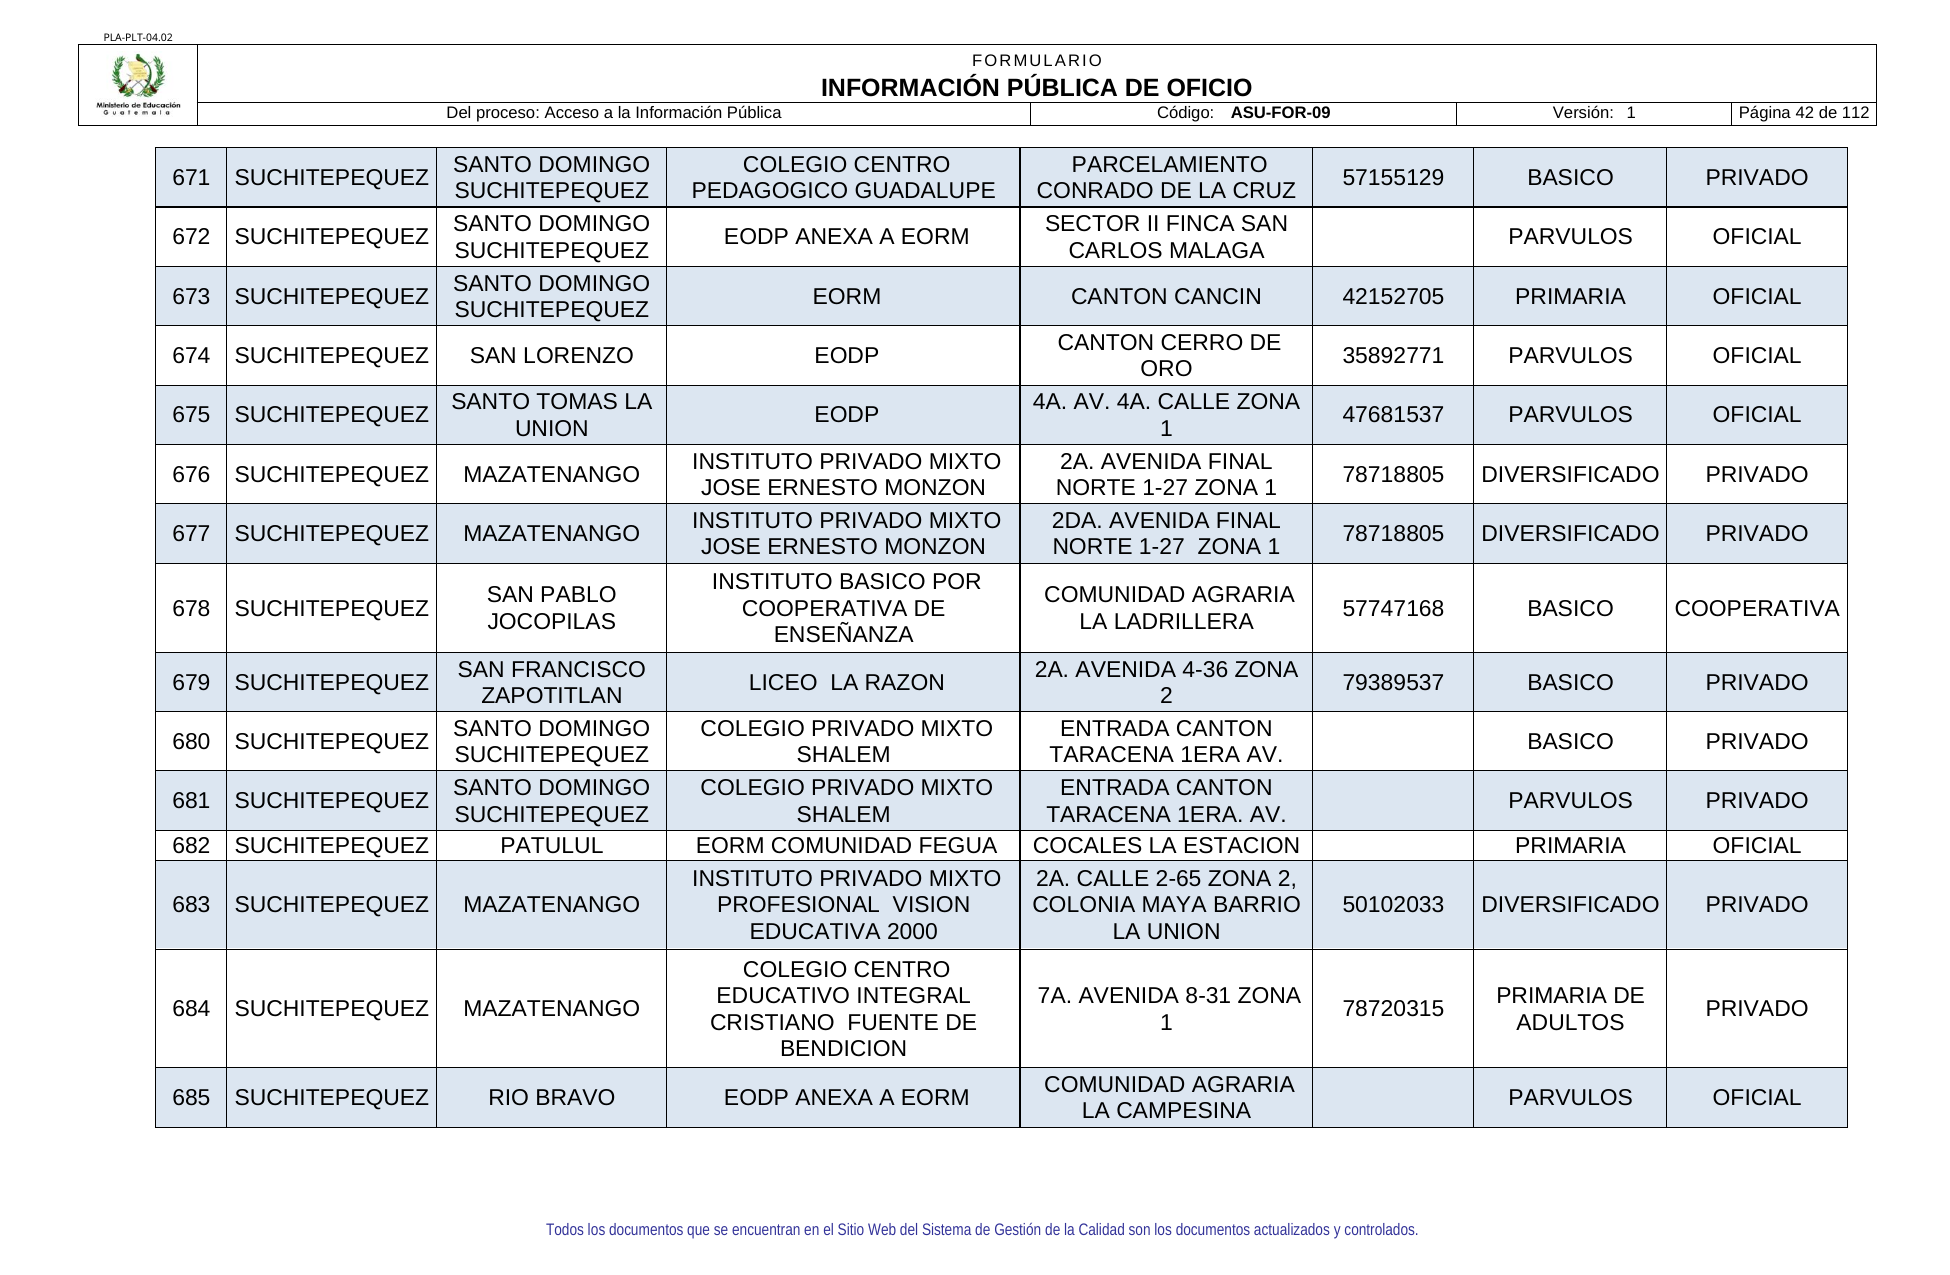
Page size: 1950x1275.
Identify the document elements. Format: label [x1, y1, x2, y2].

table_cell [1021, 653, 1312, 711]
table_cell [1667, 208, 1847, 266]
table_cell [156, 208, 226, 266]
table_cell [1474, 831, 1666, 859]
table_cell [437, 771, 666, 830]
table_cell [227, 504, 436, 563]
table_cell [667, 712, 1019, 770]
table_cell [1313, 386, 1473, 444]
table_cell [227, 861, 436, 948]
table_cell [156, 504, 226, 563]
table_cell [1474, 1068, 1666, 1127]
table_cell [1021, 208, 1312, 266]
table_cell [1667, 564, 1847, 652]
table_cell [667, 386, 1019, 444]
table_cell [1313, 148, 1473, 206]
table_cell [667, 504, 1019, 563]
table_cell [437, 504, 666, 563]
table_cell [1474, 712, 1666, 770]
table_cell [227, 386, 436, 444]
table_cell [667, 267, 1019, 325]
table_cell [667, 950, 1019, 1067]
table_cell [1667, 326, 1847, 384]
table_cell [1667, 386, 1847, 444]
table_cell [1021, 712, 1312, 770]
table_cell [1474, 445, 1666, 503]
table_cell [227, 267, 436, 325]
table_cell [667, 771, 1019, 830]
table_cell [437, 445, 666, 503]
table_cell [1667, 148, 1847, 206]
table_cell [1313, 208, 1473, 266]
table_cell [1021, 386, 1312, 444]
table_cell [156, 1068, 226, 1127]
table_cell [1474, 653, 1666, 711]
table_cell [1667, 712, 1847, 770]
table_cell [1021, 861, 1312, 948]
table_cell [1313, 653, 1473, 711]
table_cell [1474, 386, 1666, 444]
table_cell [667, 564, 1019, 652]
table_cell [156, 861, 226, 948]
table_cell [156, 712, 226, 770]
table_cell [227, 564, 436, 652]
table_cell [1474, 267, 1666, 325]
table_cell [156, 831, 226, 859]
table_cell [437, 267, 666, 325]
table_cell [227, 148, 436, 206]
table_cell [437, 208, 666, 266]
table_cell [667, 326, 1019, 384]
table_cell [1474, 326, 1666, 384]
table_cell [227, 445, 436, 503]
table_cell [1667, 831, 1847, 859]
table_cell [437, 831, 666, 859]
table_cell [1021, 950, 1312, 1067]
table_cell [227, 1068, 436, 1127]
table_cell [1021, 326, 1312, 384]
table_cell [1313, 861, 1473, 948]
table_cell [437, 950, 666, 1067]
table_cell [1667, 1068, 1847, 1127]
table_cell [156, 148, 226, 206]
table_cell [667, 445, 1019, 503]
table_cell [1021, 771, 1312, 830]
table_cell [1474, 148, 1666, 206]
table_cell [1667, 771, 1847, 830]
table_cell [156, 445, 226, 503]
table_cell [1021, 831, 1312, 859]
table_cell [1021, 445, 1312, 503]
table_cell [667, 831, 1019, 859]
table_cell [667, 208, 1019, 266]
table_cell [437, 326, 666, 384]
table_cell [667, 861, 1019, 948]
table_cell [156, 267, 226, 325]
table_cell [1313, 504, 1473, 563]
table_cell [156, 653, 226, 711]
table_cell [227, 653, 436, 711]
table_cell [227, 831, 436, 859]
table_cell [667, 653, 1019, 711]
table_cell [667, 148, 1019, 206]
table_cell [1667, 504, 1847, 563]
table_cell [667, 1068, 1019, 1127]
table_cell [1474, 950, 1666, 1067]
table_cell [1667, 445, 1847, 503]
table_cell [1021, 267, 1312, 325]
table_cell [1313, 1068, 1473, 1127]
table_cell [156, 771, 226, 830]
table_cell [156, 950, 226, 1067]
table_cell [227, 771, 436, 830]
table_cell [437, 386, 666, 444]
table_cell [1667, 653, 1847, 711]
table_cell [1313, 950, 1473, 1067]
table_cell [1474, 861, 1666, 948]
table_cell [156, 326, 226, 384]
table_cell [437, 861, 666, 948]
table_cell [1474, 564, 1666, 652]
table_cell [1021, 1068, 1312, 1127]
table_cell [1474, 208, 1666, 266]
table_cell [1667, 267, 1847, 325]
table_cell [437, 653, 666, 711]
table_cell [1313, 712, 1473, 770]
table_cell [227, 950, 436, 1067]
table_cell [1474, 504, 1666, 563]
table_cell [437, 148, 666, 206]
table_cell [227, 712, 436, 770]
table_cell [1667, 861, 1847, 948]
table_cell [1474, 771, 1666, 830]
picture [95, 51, 181, 117]
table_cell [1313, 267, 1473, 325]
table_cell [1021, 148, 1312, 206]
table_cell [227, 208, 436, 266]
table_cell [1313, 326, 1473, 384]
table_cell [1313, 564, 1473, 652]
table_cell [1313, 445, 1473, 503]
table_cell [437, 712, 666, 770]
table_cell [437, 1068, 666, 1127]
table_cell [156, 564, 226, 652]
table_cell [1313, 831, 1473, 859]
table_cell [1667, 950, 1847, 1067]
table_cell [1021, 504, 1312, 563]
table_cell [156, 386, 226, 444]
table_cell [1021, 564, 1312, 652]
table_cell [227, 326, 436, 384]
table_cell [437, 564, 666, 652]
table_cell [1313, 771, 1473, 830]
